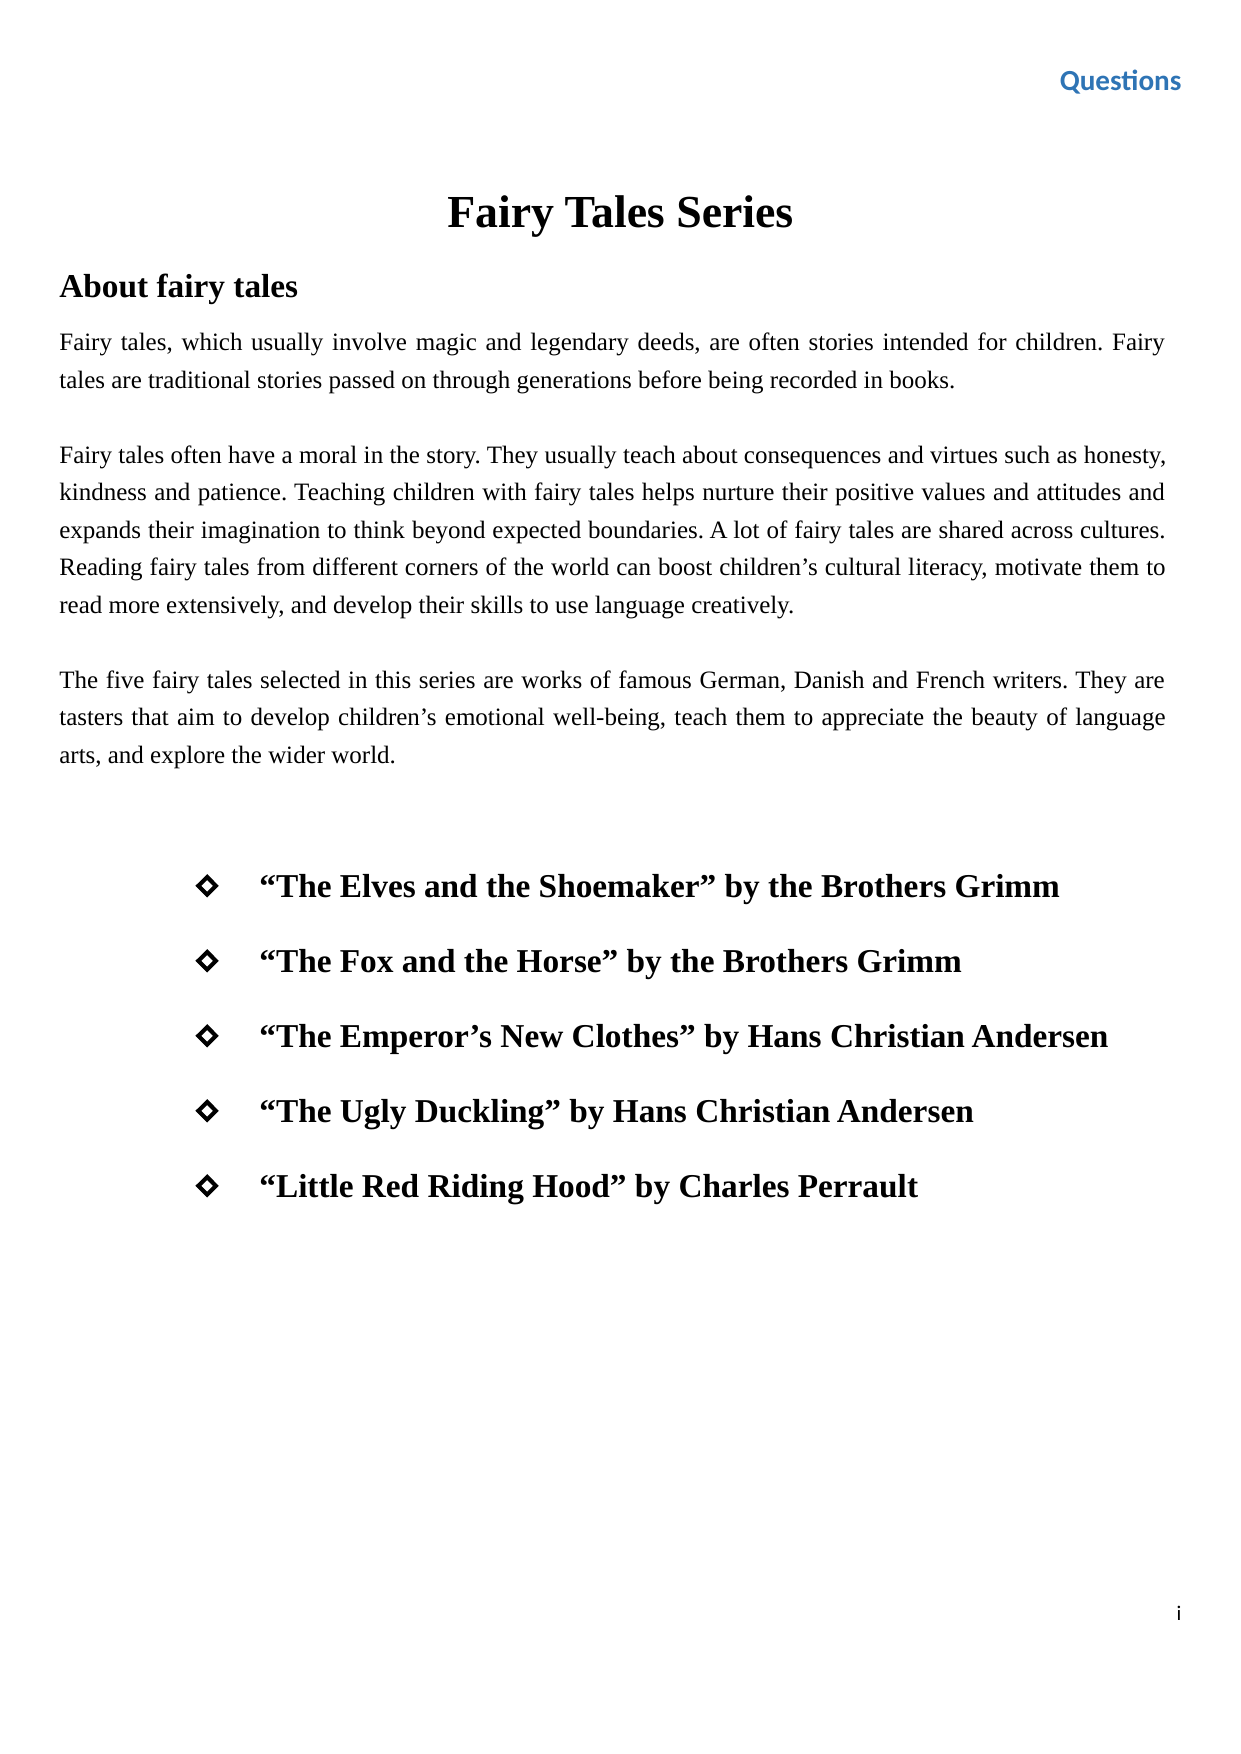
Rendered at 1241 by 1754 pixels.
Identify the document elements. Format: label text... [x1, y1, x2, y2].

list “Little Red Riding Hood” by Charles Perrault [109, 1148, 1181, 1223]
text Fairy Tales Series [59, 173, 1181, 248]
text Fairy tales, which usually involve magic and legendary deeds, are often stories intended for children. Fairy tales are traditional stories passed on through generations before being recorded in books. [59, 323, 1167, 398]
text The five fairy tales selected in this series are works of famous German, Danish and French writers. They are tasters that aim to develop children’s emotional well-being, teach them to appreciate the beauty of language arts, and explore the wider world. [59, 661, 1167, 773]
text About fairy tales [59, 248, 1181, 323]
list “The Emperor’s New Clothes” by Hans Christian Andersen [109, 998, 1181, 1073]
list “The Elves and the Shoemaker” by the Brothers Grimm [109, 848, 1181, 923]
text Fairy tales often have a moral in the story. They usually teach about consequences and virtues such as honesty, kindness and patience. Teaching children with fairy tales helps nurture their positive values and attitudes and expands their imagination to think beyond expected boundaries. A lot of fairy tales are shared across cultures. Reading fairy tales from different corners of the world can boost children’s cultural literacy, motivate them to read more extensively, and develop their skills to use language creatively. [59, 436, 1167, 623]
list “The Fox and the Horse” by the Brothers Grimm [109, 923, 1181, 998]
text Questions [59, 61, 1181, 98]
list “The Ugly Duckling” by Hans Christian Andersen [109, 1073, 1181, 1148]
